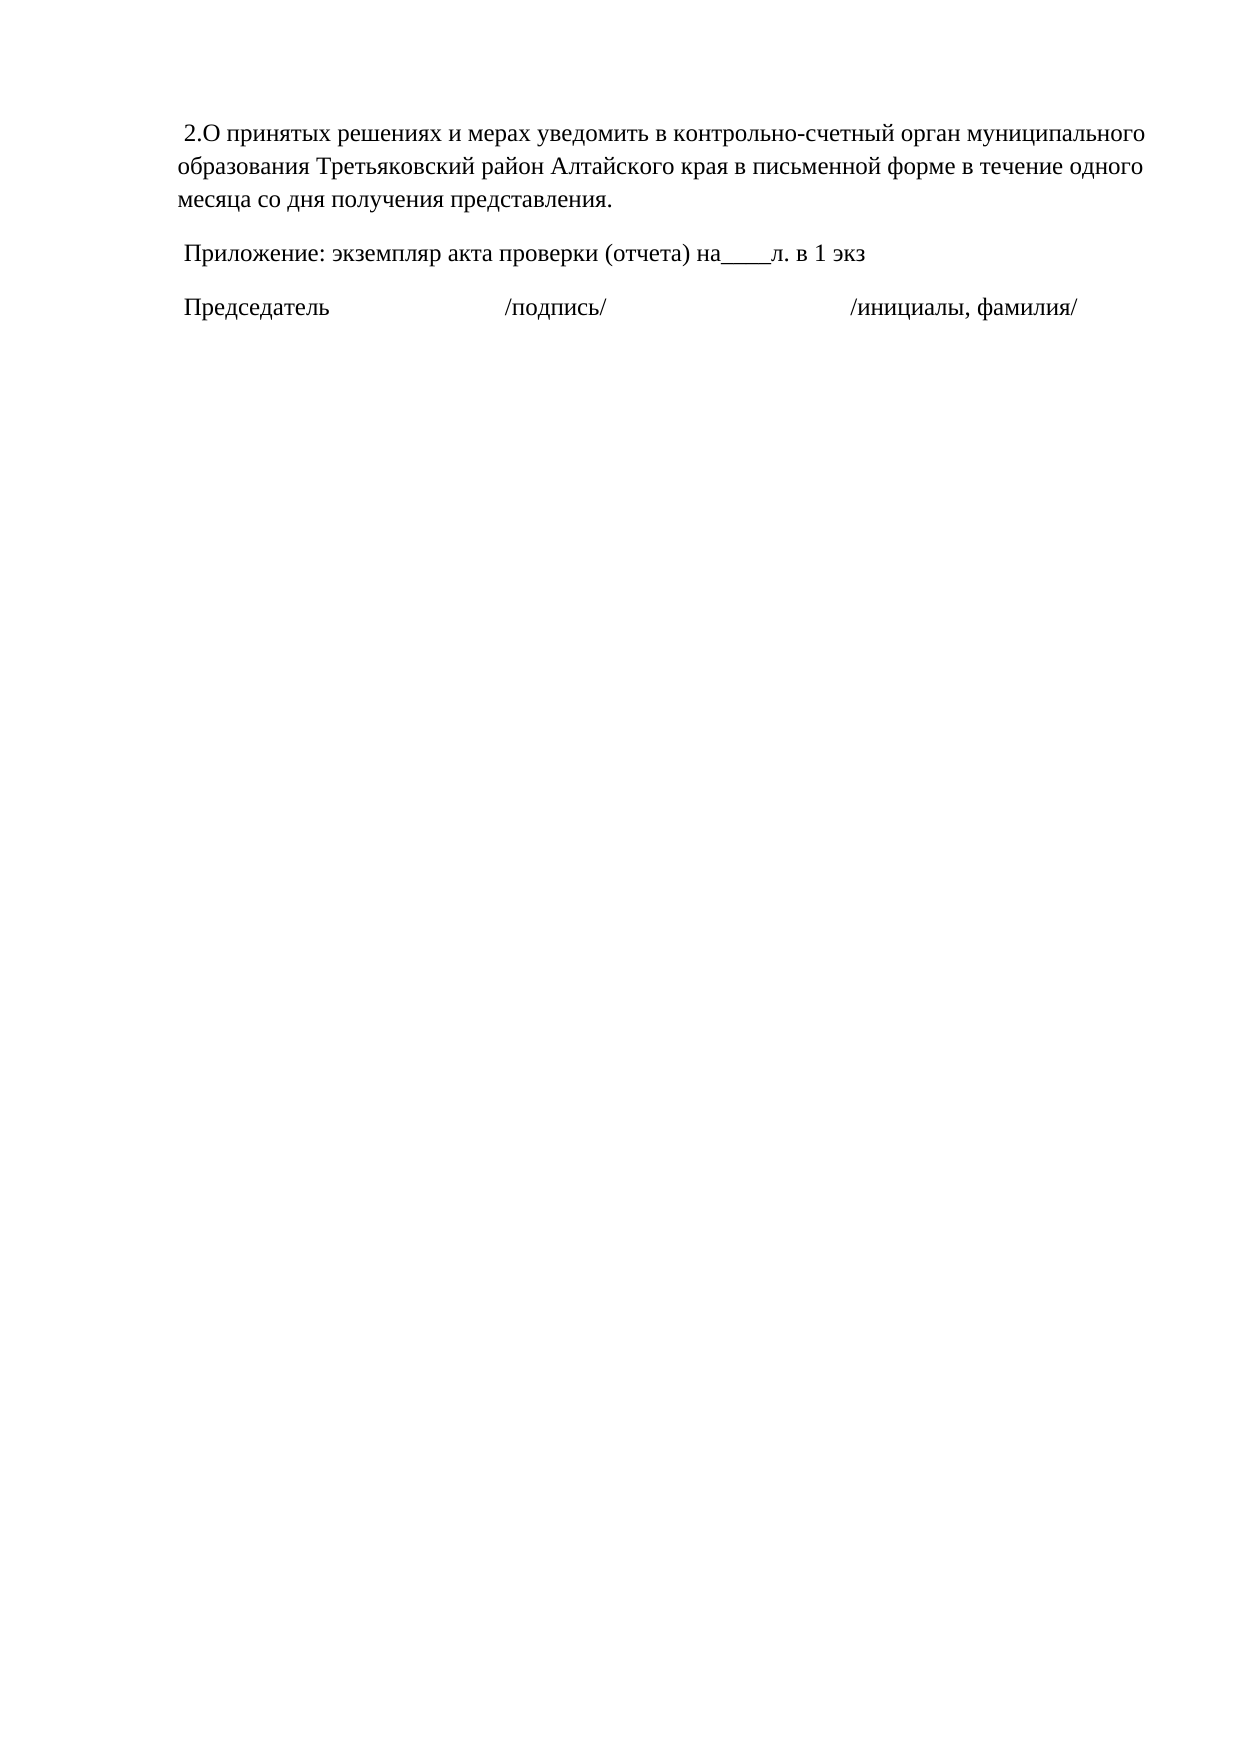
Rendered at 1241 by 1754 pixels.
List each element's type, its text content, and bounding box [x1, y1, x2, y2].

text 2.О принятых решениях и мерах уведомить в контрольно-счетный орган муниципального образования Третьяковский район Алтайского края в письменной форме в течение одного месяца со дня получения представления. [177, 118, 1152, 213]
text Председатель /подпись/ /инициалы, фамилия/ [177, 292, 1152, 321]
text Приложение: экземпляр акта проверки (отчета) на____л. в 1 экз [177, 238, 1152, 267]
